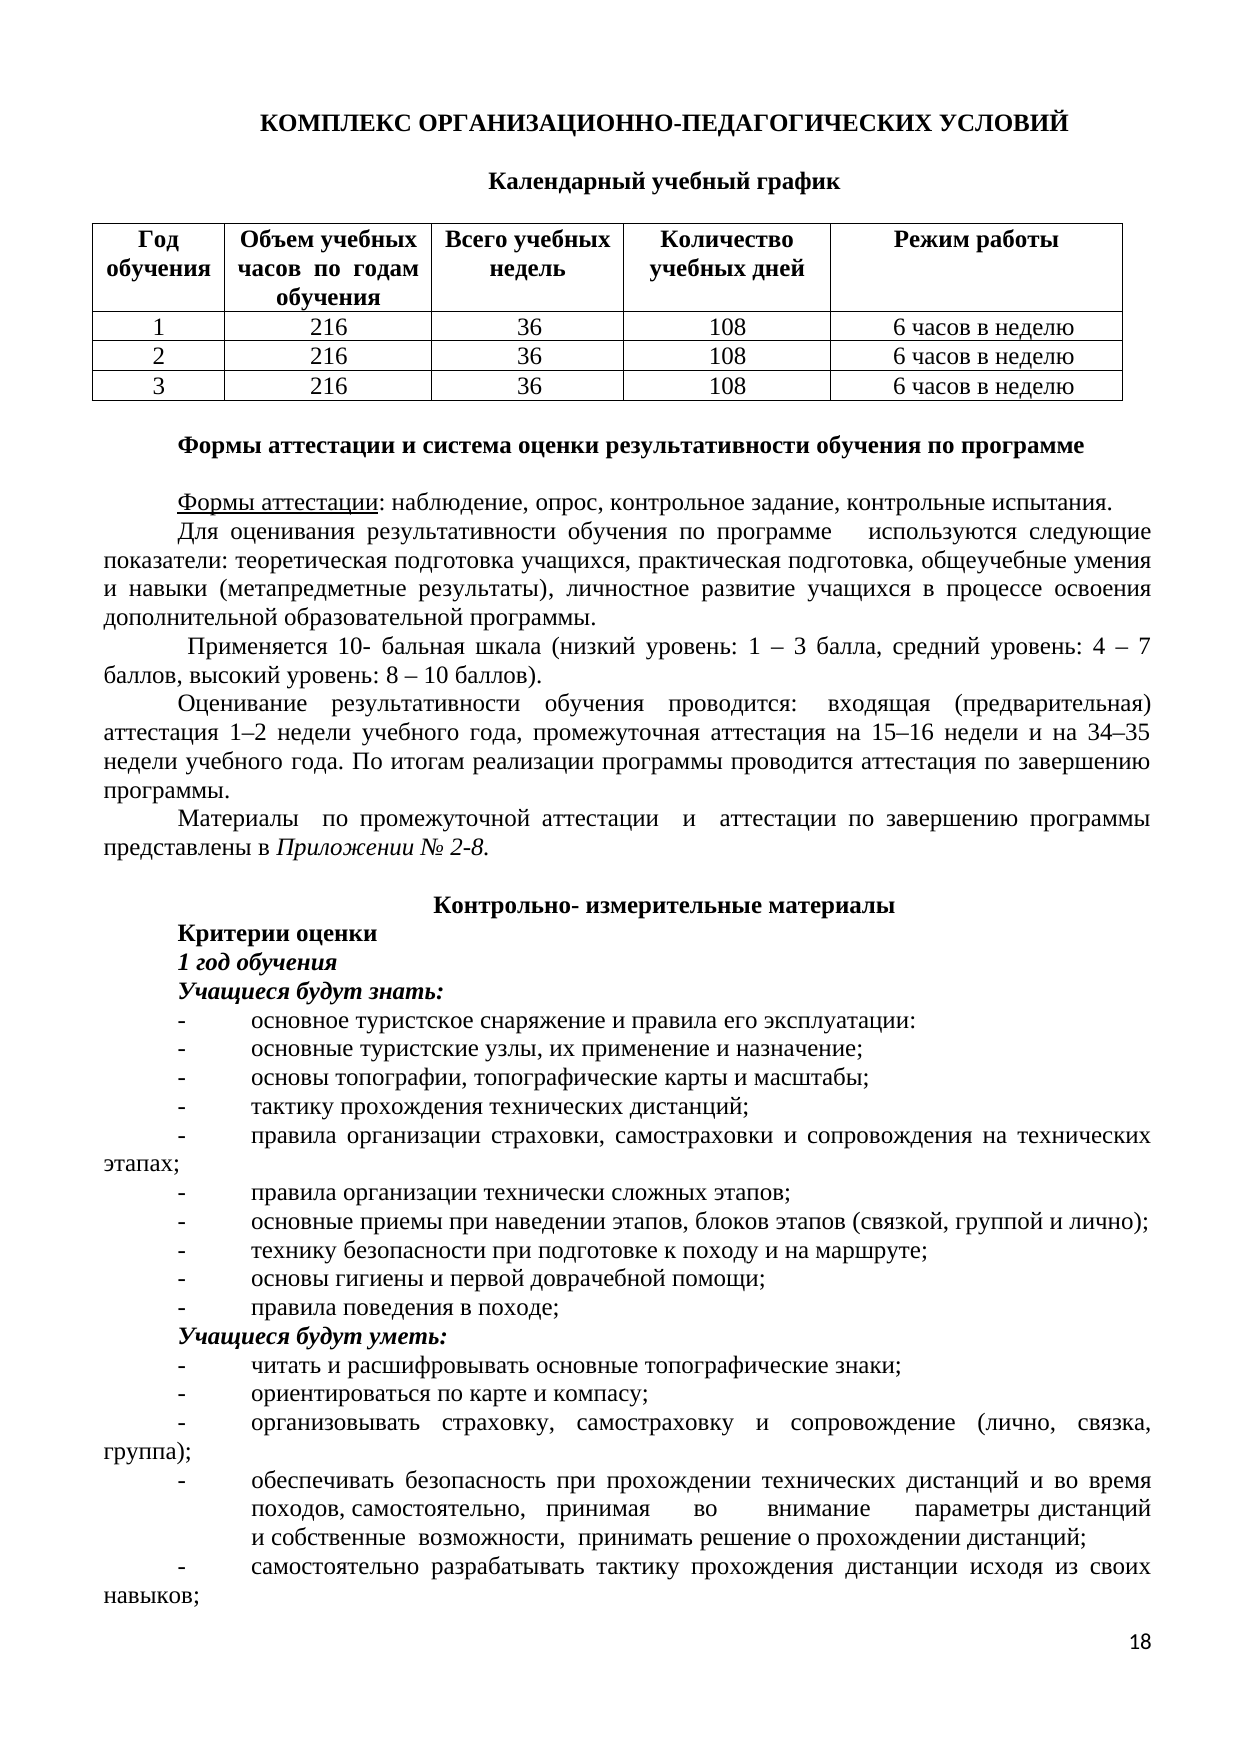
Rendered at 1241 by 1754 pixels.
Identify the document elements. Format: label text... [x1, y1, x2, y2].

table_cell 36 [432, 341, 623, 370]
table_cell 3 [93, 371, 224, 400]
table_cell 2 [93, 341, 224, 370]
list обеспечивать безопасность при прохождении технических дистанций и во время походов, самостоятельно, принимая во внимание параметры дистанций и собственные возможности, принимать решение о прохождении дистанций; [177, 1465, 1151, 1551]
table_header Количество учебных дней [624, 224, 830, 311]
list читать и расшифровывать основные топографические знаки; [103, 1350, 1151, 1378]
text Формы аттестации: наблюдение, опрос, контрольное задание, контрольные испытания. [103, 487, 1151, 516]
list ориентироваться по карте и компасу; [103, 1378, 1151, 1407]
table_header Объем учебных часов по годам обучения [225, 224, 431, 311]
list основы гигиены и первой доврачебной помощи; [103, 1263, 1151, 1292]
table_cell 6 часов в неделю [831, 341, 1122, 370]
list тактику прохождения технических дистанций; [103, 1091, 1151, 1120]
table_cell 36 [432, 371, 623, 400]
text Формы аттестации и система оценки результативности обучения по программе [103, 430, 1151, 458]
list основные приемы при наведении этапов, блоков этапов (связкой, группой и лично); [103, 1206, 1151, 1235]
table_cell 6 часов в неделю [831, 371, 1122, 400]
table_cell 1 [93, 312, 224, 340]
list 1 год обучения [103, 947, 1151, 976]
list самостоятельно разрабатывать тактику прохождения дистанции исходя из своих навыков; [103, 1551, 1151, 1608]
list правила организации технически сложных этапов; [103, 1177, 1151, 1206]
table_cell 108 [624, 341, 830, 370]
table_cell 108 [624, 371, 830, 400]
table_header Всего учебных недель [432, 224, 623, 311]
table_cell 108 [624, 312, 830, 340]
text Оценивание результативности обучения проводится: входящая (предварительная) аттестация 1–2 недели учебного года, промежуточная аттестация на 15–16 недели и на 34–35 недели учебного года. По итогам реализации программы проводится аттестация по завершению программы. [103, 688, 1151, 803]
text Учащиеся будут знать: [103, 976, 1151, 1005]
table_cell 216 [225, 341, 431, 370]
text Материалы по промежуточной аттестации и аттестации по завершению программы представлены в Приложении № 2-8. [103, 803, 1151, 861]
table_cell 216 [225, 312, 431, 340]
text Применяется 10- бальная шкала (низкий уровень: 1 – 3 балла, средний уровень: 4 – 7 баллов, высокий уровень: 8 – 10 баллов). [103, 631, 1151, 688]
table_header Режим работы [831, 224, 1122, 311]
list организовывать страховку, самостраховку и сопровождение (лично, связка, группа); [103, 1407, 1151, 1465]
text Контрольно- измерительные материалы [103, 890, 1151, 918]
table_cell 36 [432, 312, 623, 340]
text Учащиеся будут уметь: [103, 1321, 1151, 1350]
list правила поведения в походе; [103, 1292, 1151, 1321]
text Для оценивания результативности обучения по программе используются следующие показатели: теоретическая подготовка учащихся, практическая подготовка, общеучебные умения и навыки (метапредметные результаты), личностное развитие учащихся в процессе освоения дополнительной образовательной программы. [103, 516, 1151, 631]
table_cell 6 часов в неделю [831, 312, 1122, 340]
list основы топографии, топографические карты и масштабы; [103, 1062, 1151, 1091]
list основные туристские узлы, их применение и назначение; [103, 1033, 1151, 1062]
table_header Год обучения [93, 224, 224, 311]
text КОМПЛЕКС ОРГАНИЗАЦИОННО-ПЕДАГОГИЧЕСКИХ УСЛОВИЙ [103, 108, 1151, 137]
list правила организации страховки, самостраховки и сопровождения на технических этапах; [103, 1120, 1151, 1177]
text Календарный учебный график [103, 166, 1151, 194]
list Критерии оценки [177, 918, 1151, 947]
list основное туристское снаряжение и правила его эксплуатации: [103, 1005, 1151, 1033]
list технику безопасности при подготовке к походу и на маршруте; [103, 1235, 1151, 1263]
table_cell 216 [225, 371, 431, 400]
